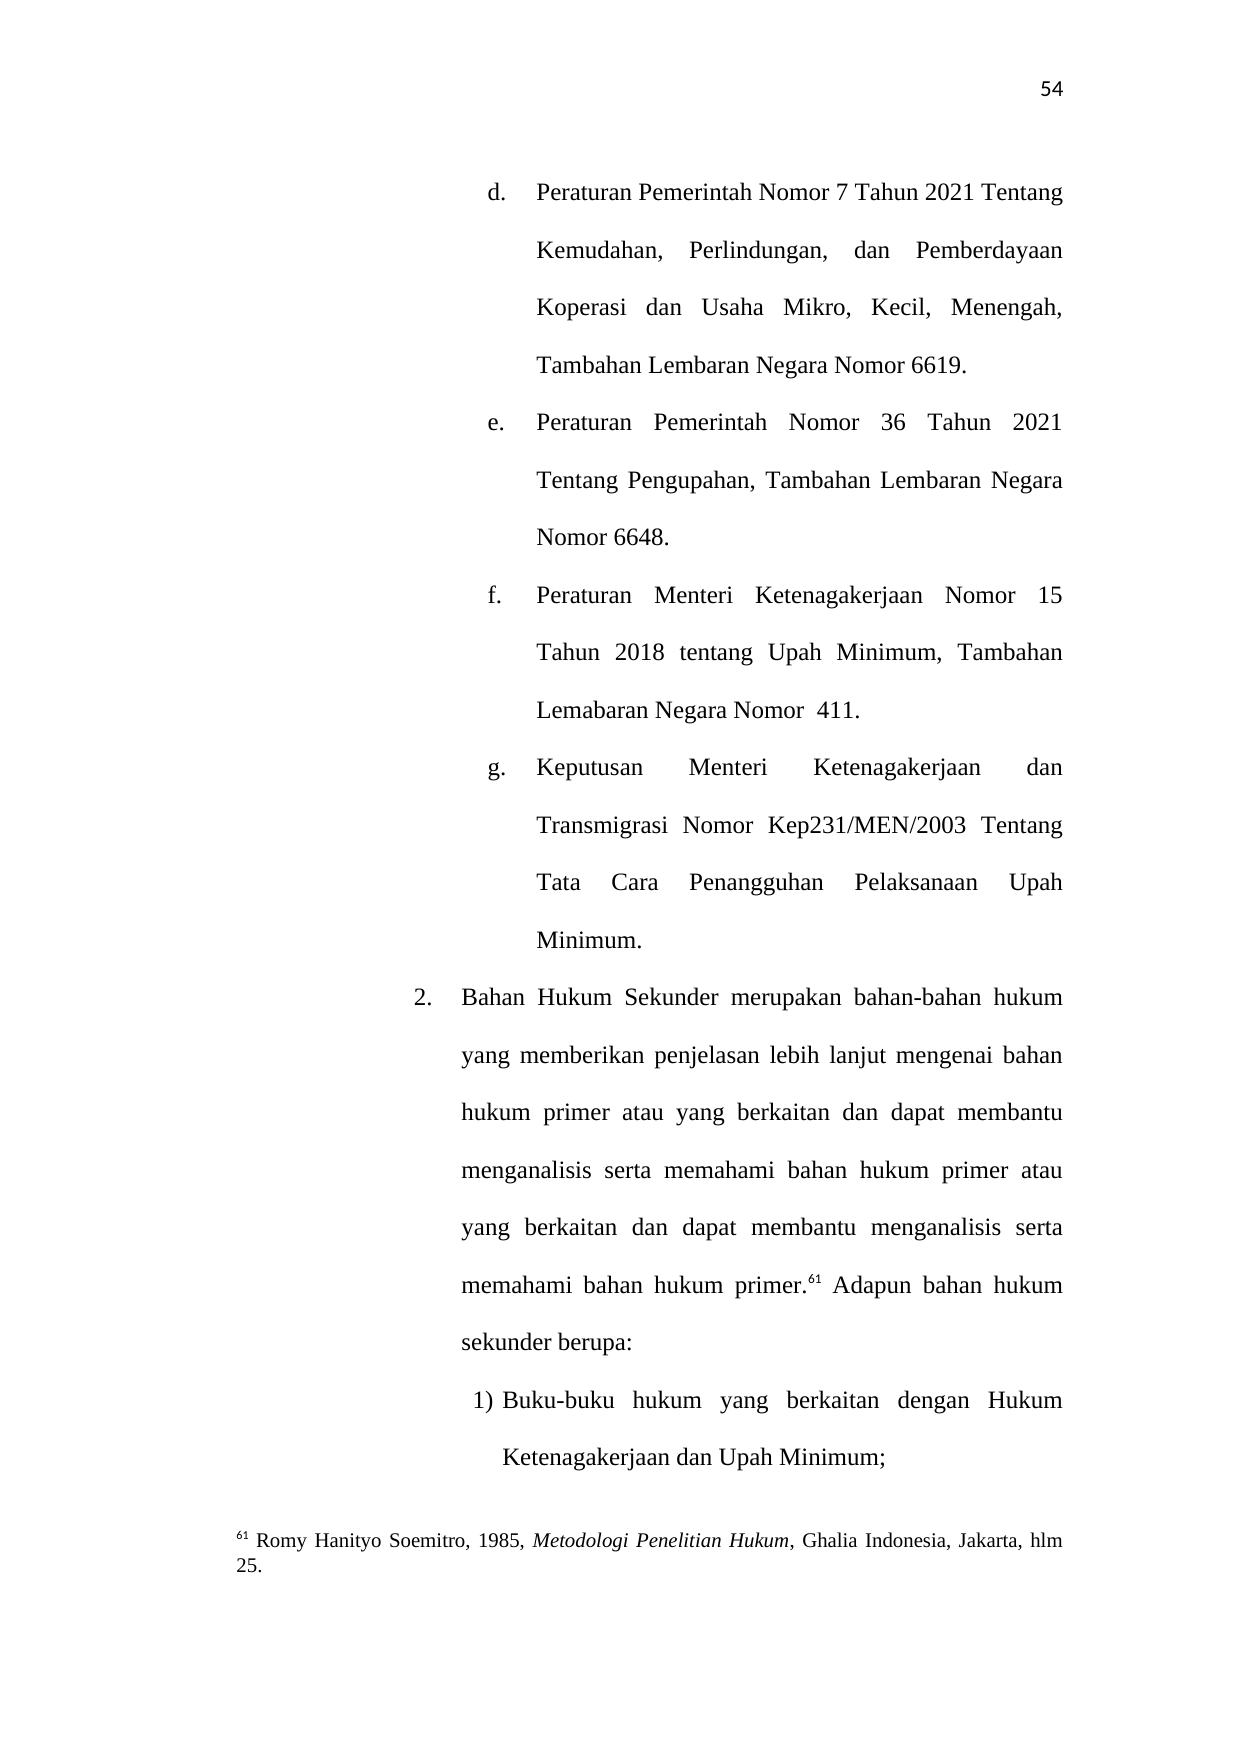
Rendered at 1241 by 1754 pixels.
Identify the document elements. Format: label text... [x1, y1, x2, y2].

list Peraturan Pemerintah Nomor 7 Tahun 2021 Tentang Kemudahan, Perlindungan, dan Pemberdayaan Koperasi dan Usaha Mikro, Kecil, Menengah, Tambahan Lembaran Negara Nomor 6619. [487, 177, 1063, 378]
list Keputusan Menteri Ketenagakerjaan dan Transmigrasi Nomor Kep231/MEN/2003 Tentang Tata Cara Penangguhan Pelaksanaan Upah Minimum. [487, 752, 1063, 953]
list Buku-buku hukum yang berkaitan dengan Hukum Ketenagakerjaan dan Upah Minimum; [472, 1385, 1063, 1471]
list Peraturan Menteri Ketenagakerjaan Nomor 15 Tahun 2018 tentang Upah Minimum, Tambahan Lemabaran Negara Nomor 411. [487, 580, 1063, 723]
list Bahan Hukum Sekunder merupakan bahan-bahan hukum yang memberikan penjelasan lebih lanjut mengenai bahan hukum primer atau yang berkaitan dan dapat membantu menganalisis serta memahami bahan hukum primer atau yang berkaitan dan dapat membantu menganalisis serta memahami bahan hukum primer. Adapun bahan hukum sekunder berupa: [413, 982, 1063, 1356]
list Peraturan Pemerintah Nomor 36 Tahun 2021 Tentang Pengupahan, Tambahan Lembaran Negara Nomor 6648. [487, 407, 1063, 551]
